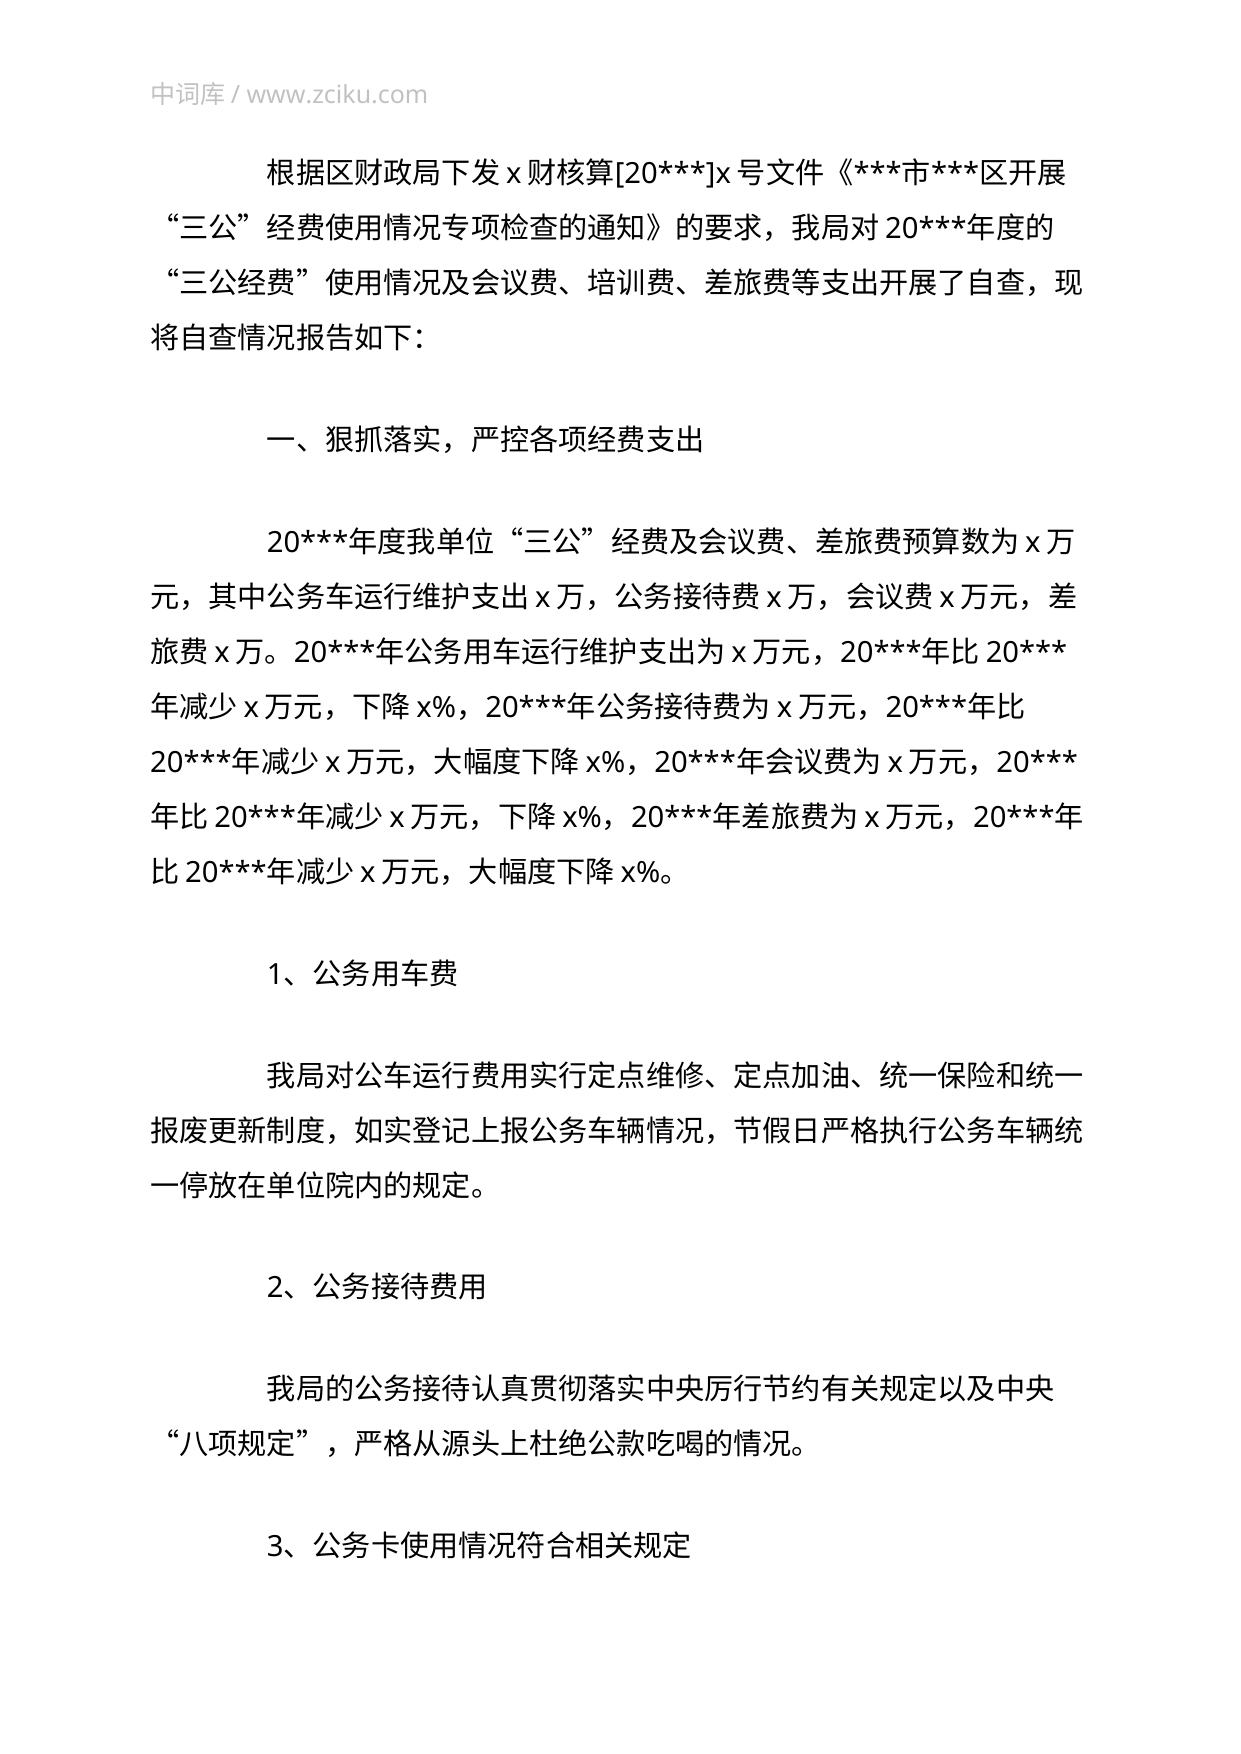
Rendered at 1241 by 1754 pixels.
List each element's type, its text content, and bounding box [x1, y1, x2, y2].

text 2、公务接待费用 [150, 1264, 1090, 1306]
text 20***年度我单位“三公”经费及会议费、差旅费预算数为x万元，其中公务车运行维护支出x万，公务接待费x万，会议费x万元，差旅费x万。20***年公务用车运行维护支出为x万元，20***年比20***年减少x万元，下降x%，20***年公务接待费为x万元，20***年比20***年减少x万元，大幅度下降x%，20***年会议费为x万元，20***年比20***年减少x万元，下降x%，20***年差旅费为x万元，20***年比20***年减少x万元，大幅度下降x%。 [150, 518, 1090, 891]
text 一、狠抓落实，严控各项经费支出 [150, 417, 1090, 459]
text 根据区财政局下发x财核算[20***]x号文件《***市***区开展“三公”经费使用情况专项检查的通知》的要求，我局对20***年度的“三公经费”使用情况及会议费、培训费、差旅费等支出开展了自查，现将自查情况报告如下： [150, 150, 1090, 357]
text 我局对公车运行费用实行定点维修、定点加油、统一保险和统一报废更新制度，如实登记上报公务车辆情况，节假日严格执行公务车辆统一停放在单位院内的规定。 [150, 1052, 1090, 1204]
text 我局的公务接待认真贯彻落实中央厉行节约有关规定以及中央“八项规定”，严格从源头上杜绝公款吃喝的情况。 [150, 1366, 1090, 1463]
text 3、公务卡使用情况符合相关规定 [150, 1523, 1090, 1565]
text 1、公务用车费 [150, 950, 1090, 993]
